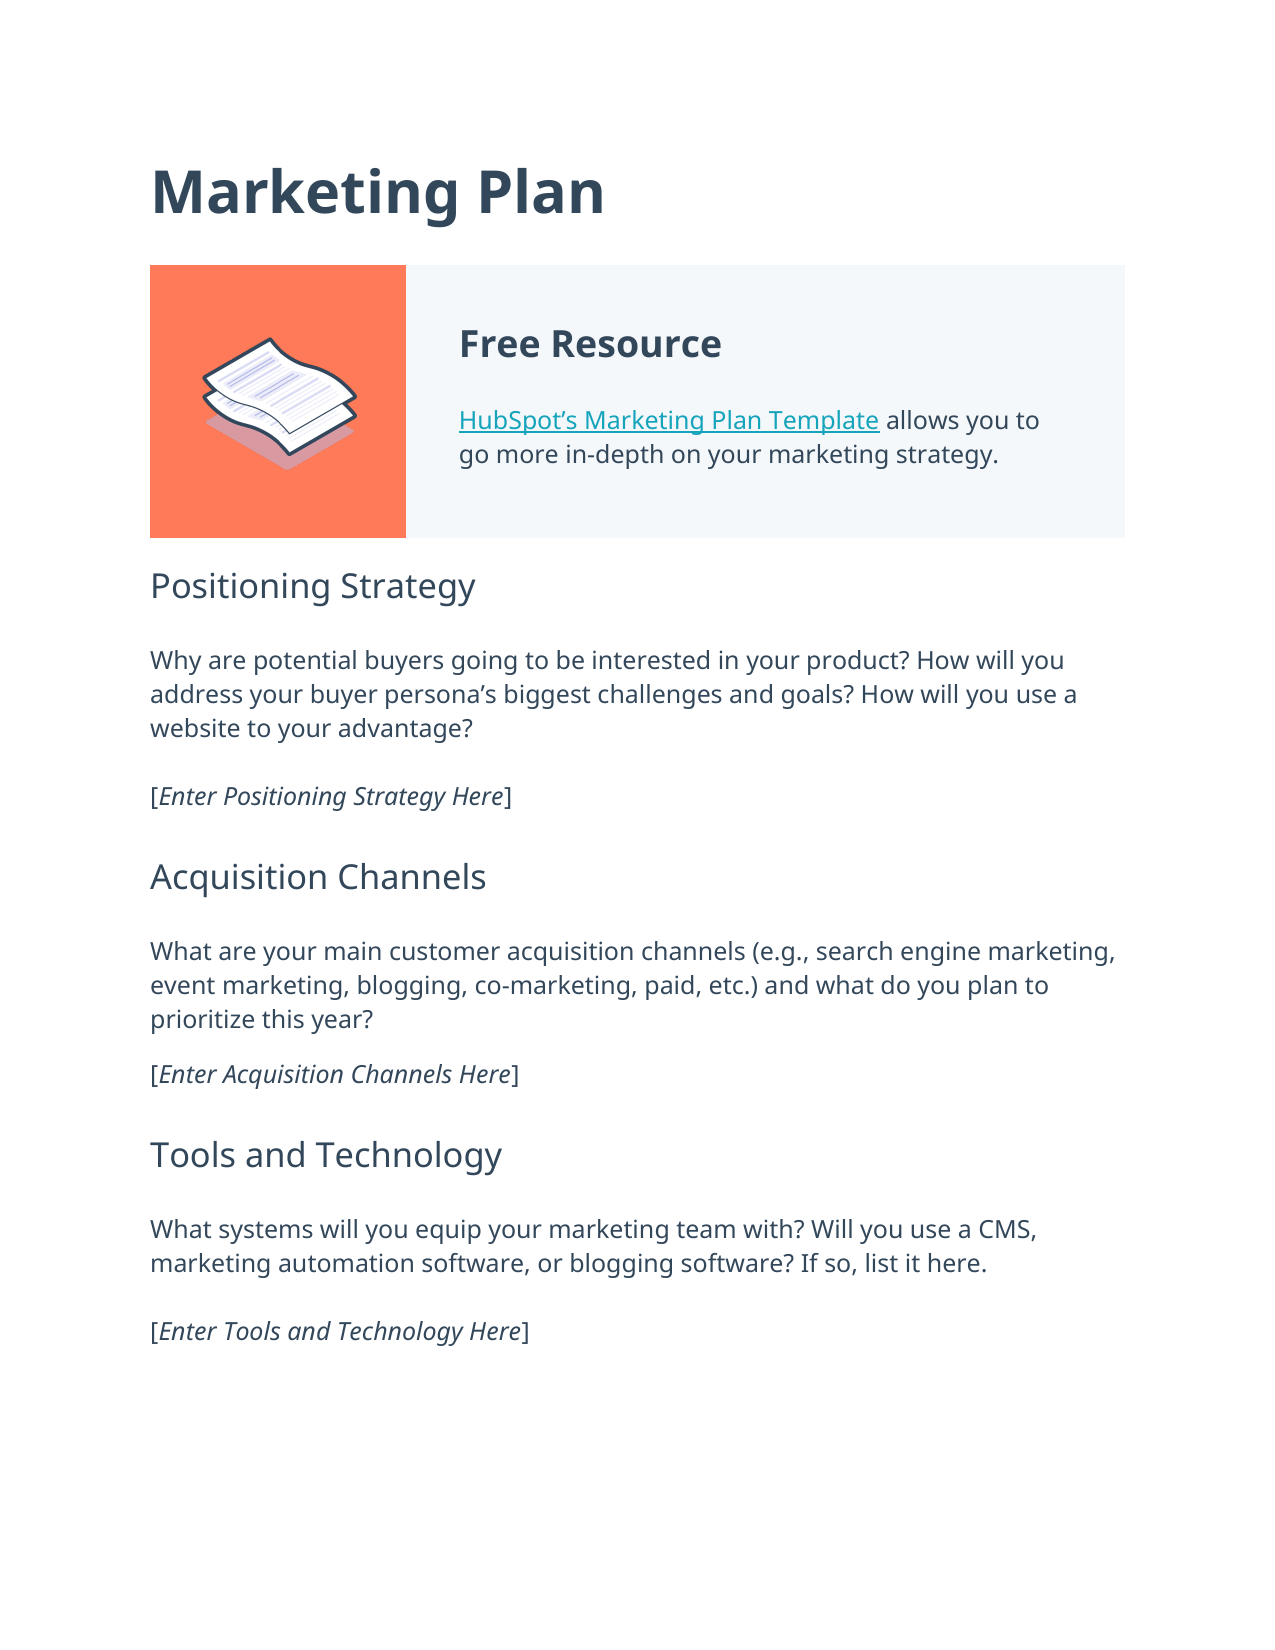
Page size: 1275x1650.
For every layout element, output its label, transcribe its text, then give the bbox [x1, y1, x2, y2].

table_header Free Resource HubSpot’s Marketing Plan Template allows you to go more in-depth on your marketing strategy. [406, 265, 1125, 538]
table_header [150, 265, 406, 538]
picture [183, 317, 373, 486]
text Why are potential buyers going to be interested in your product? How will you address your buyer persona’s biggest challenges and goals? How will you use a website to your advantage? [150, 642, 1125, 744]
subtitle Acquisition Channels [150, 852, 1125, 899]
text [Enter Positioning Strategy Here] [150, 779, 1125, 813]
text What systems will you equip your marketing team with? Will you use a CMS, marketing automation software, or blogging software? If so, list it here. [150, 1211, 1125, 1279]
text [Enter Acquisition Channels Here] [150, 1056, 1125, 1091]
subtitle Tools and Technology [150, 1130, 1125, 1177]
subtitle Positioning Strategy [150, 561, 1125, 608]
text What are your main customer acquisition channels (e.g., search engine marketing, event marketing, blogging, co-marketing, paid, etc.) and what do you plan to prioritize this year? [150, 899, 1125, 1036]
text [Enter Tools and Technology Here] [150, 1313, 1125, 1347]
subtitle Marketing Plan [150, 150, 1125, 231]
